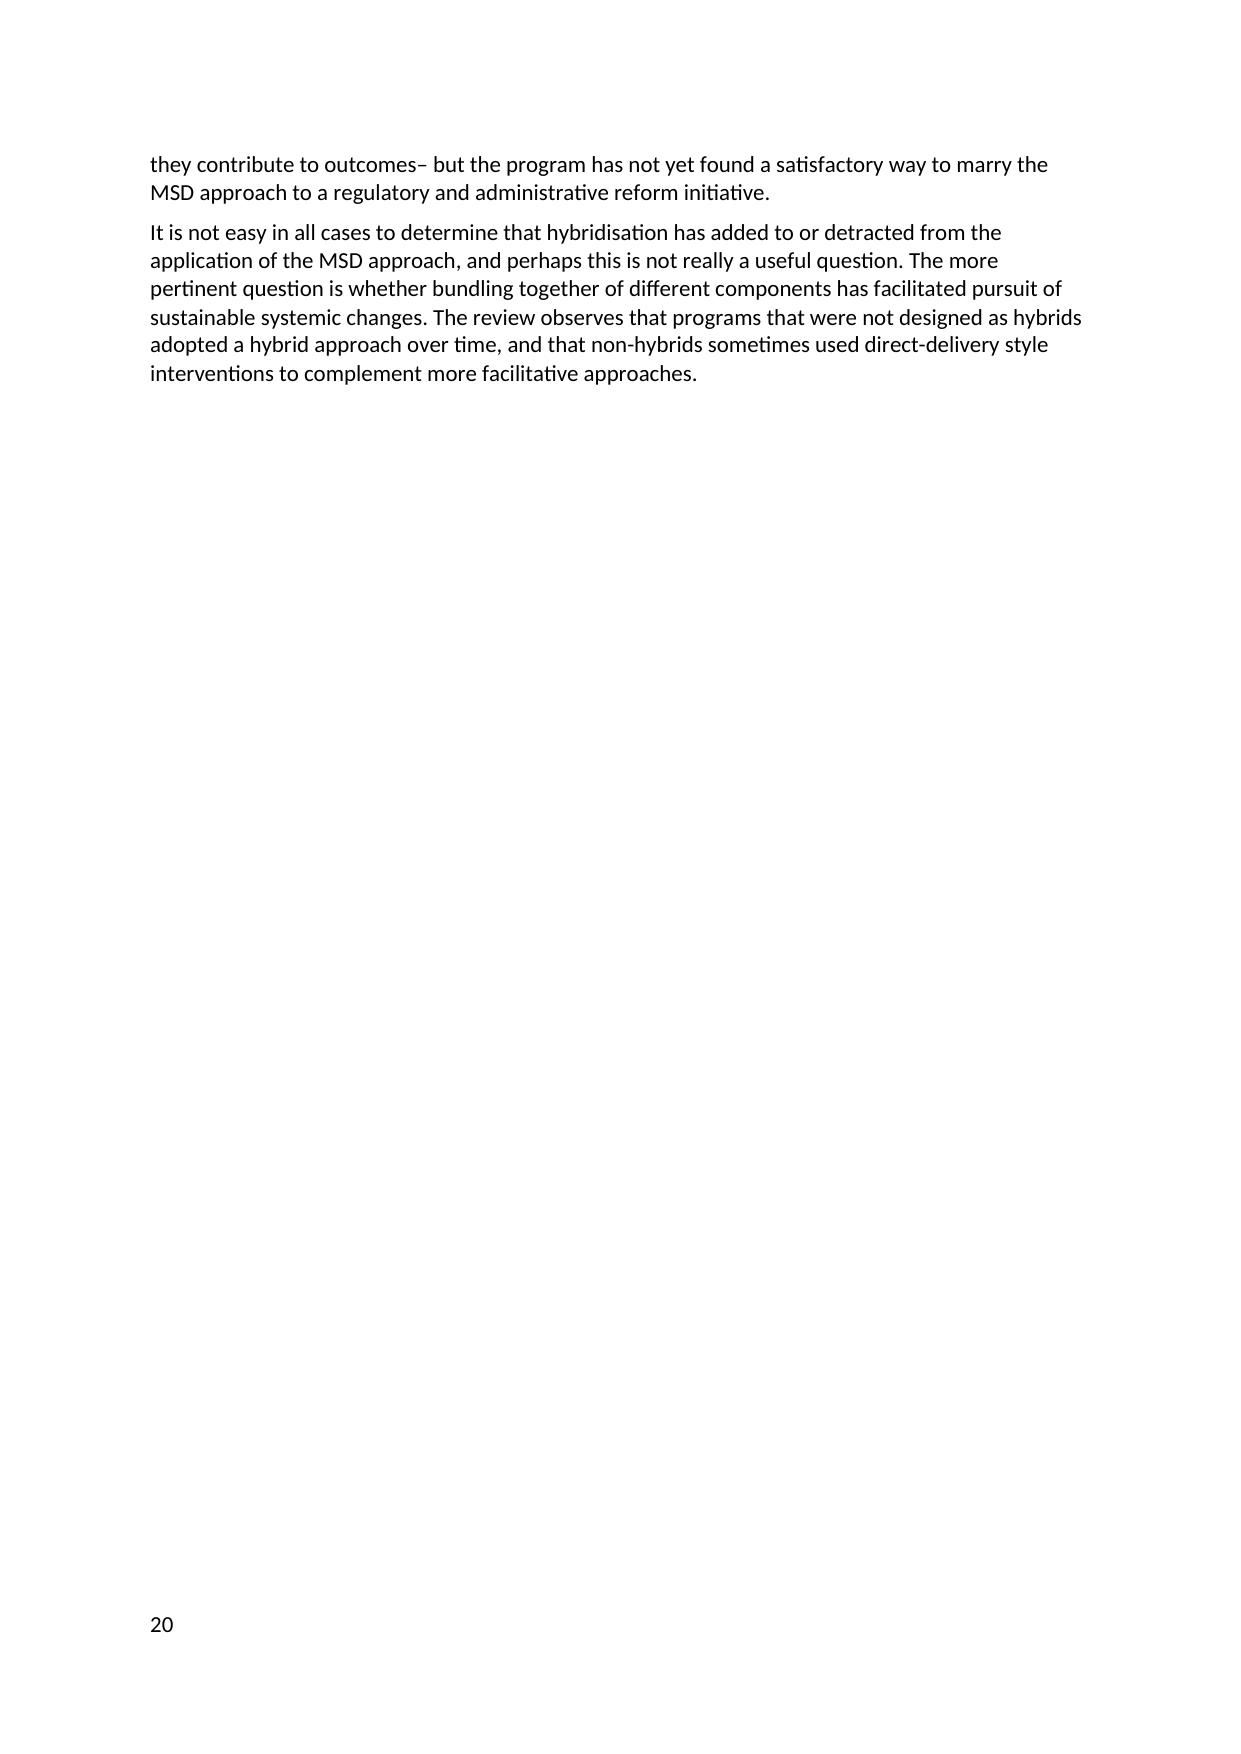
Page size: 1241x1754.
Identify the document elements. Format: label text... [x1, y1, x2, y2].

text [150, 150, 1090, 206]
text It is not easy in all cases to determine that hybridisation has added to or detracted from the application of the MSD approach, and perhaps this is not really a useful question. The more pertinent question is whether bundling together of different components has facilitated pursuit of sustainable systemic changes. The review observes that programs that were not designed as hybrids adopted a hybrid approach over time, and that non-hybrids sometimes used direct-delivery style interventions to complement more facilitative approaches. [150, 218, 1090, 387]
